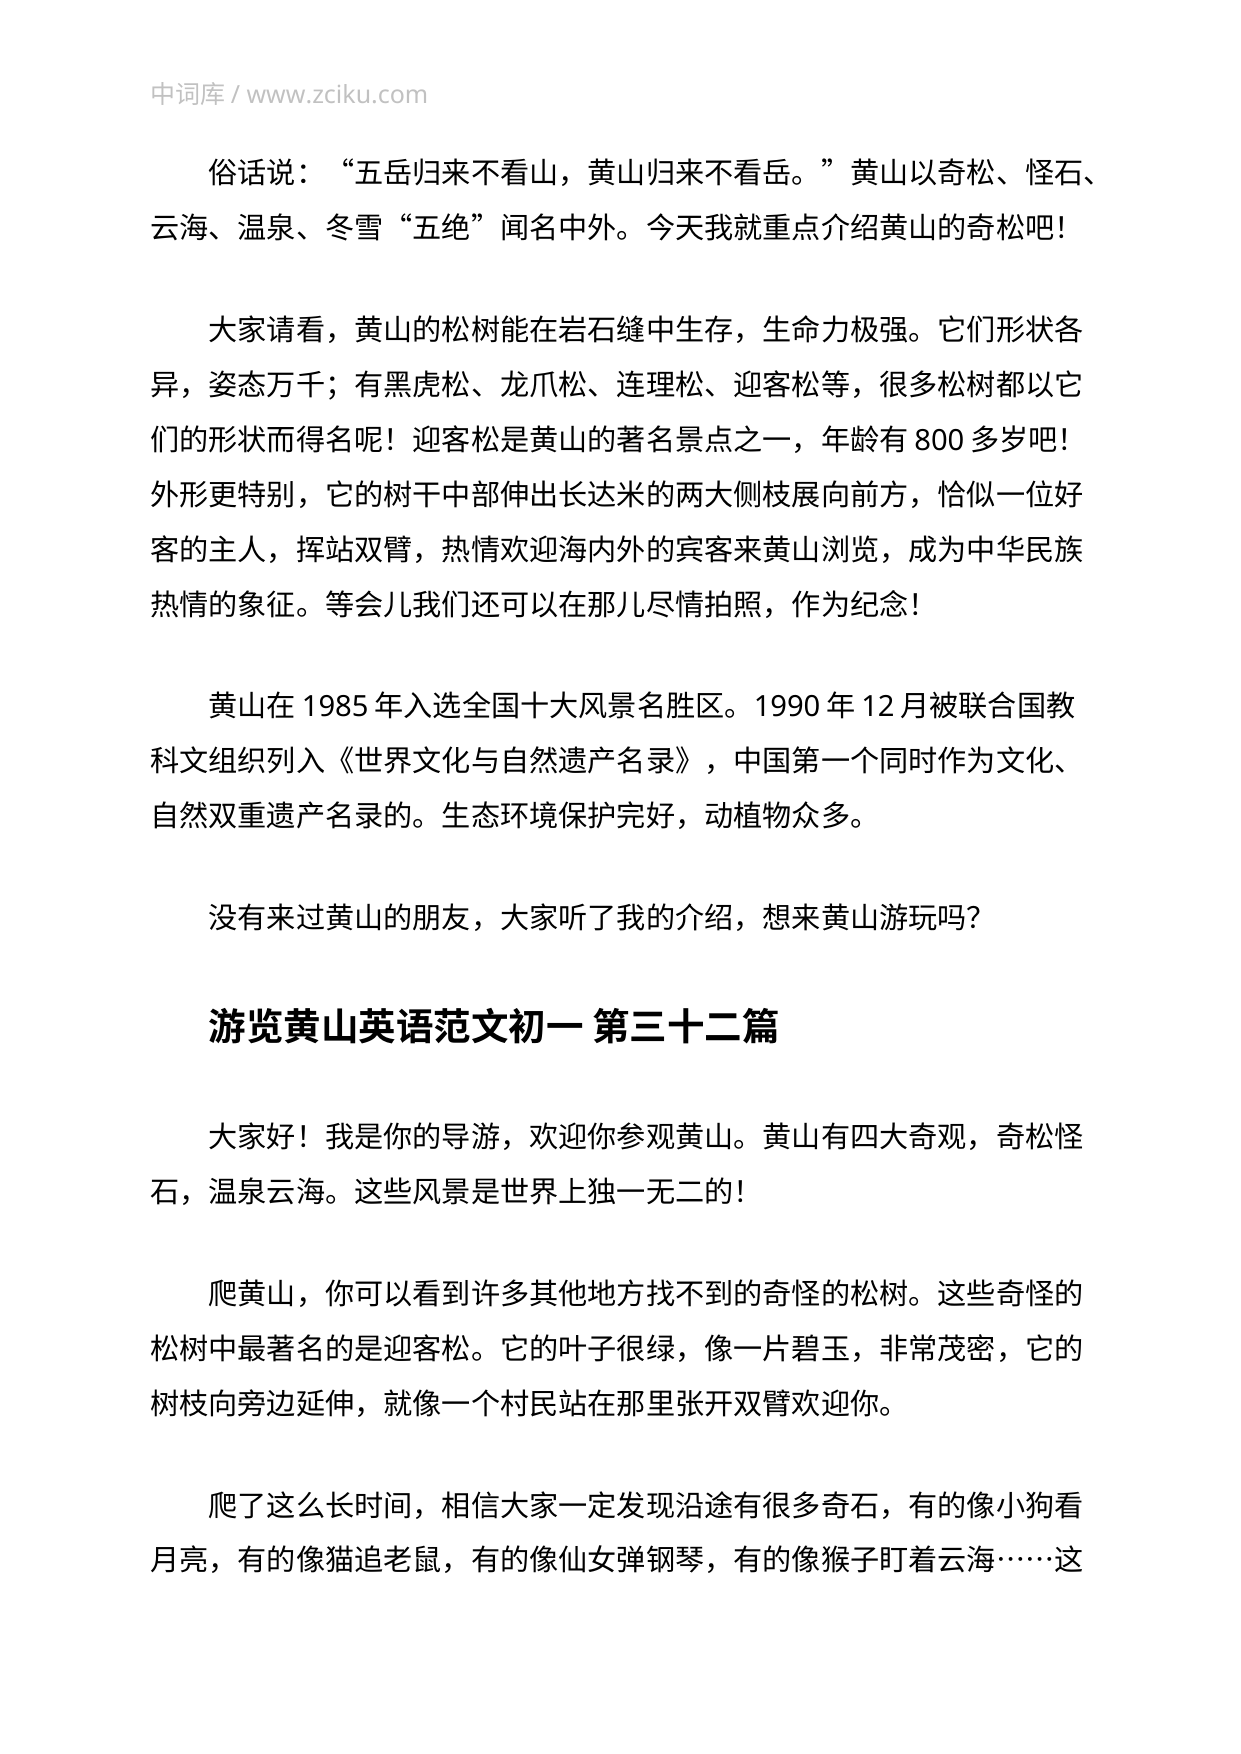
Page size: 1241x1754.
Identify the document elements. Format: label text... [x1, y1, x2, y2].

text 游览黄山英语范文初一 第三十二篇 [150, 996, 1090, 1051]
text 大家请看，黄山的松树能在岩石缝中生存，生命力极强。它们形状各异，姿态万千；有黑虎松、龙爪松、连理松、迎客松等，很多松树都以它们的形状而得名呢！迎客松是黄山的著名景点之一，年龄有800多岁吧！外形更特别，它的树干中部伸出长达米的两大侧枝展向前方，恰似一位好客的主人，挥站双臂，热情欢迎海内外的宾客来黄山浏览，成为中华民族热情的象征。等会儿我们还可以在那儿尽情拍照，作为纪念！ [150, 307, 1090, 623]
text 黄山在1985年入选全国十大风景名胜区。1990年12月被联合国教科文组织列入《世界文化与自然遗产名录》，中国第一个同时作为文化、自然双重遗产名录的。生态环境保护完好，动植物众多。 [150, 683, 1090, 835]
text 没有来过黄山的朋友，大家听了我的介绍，想来黄山游玩吗？ [150, 895, 1090, 937]
text 爬黄山，你可以看到许多其他地方找不到的奇怪的松树。这些奇怪的松树中最著名的是迎客松。它的叶子很绿，像一片碧玉，非常茂密，它的树枝向旁边延伸，就像一个村民站在那里张开双臂欢迎你。 [150, 1271, 1090, 1423]
text 大家好！我是你的导游，欢迎你参观黄山。黄山有四大奇观，奇松怪石，温泉云海。这些风景是世界上独一无二的！ [150, 1114, 1090, 1211]
text 俗话说：“五岳归来不看山，黄山归来不看岳。”黄山以奇松、怪石、云海、温泉、冬雪“五绝”闻名中外。今天我就重点介绍黄山的奇松吧！ [150, 150, 1090, 247]
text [150, 1482, 1090, 1579]
